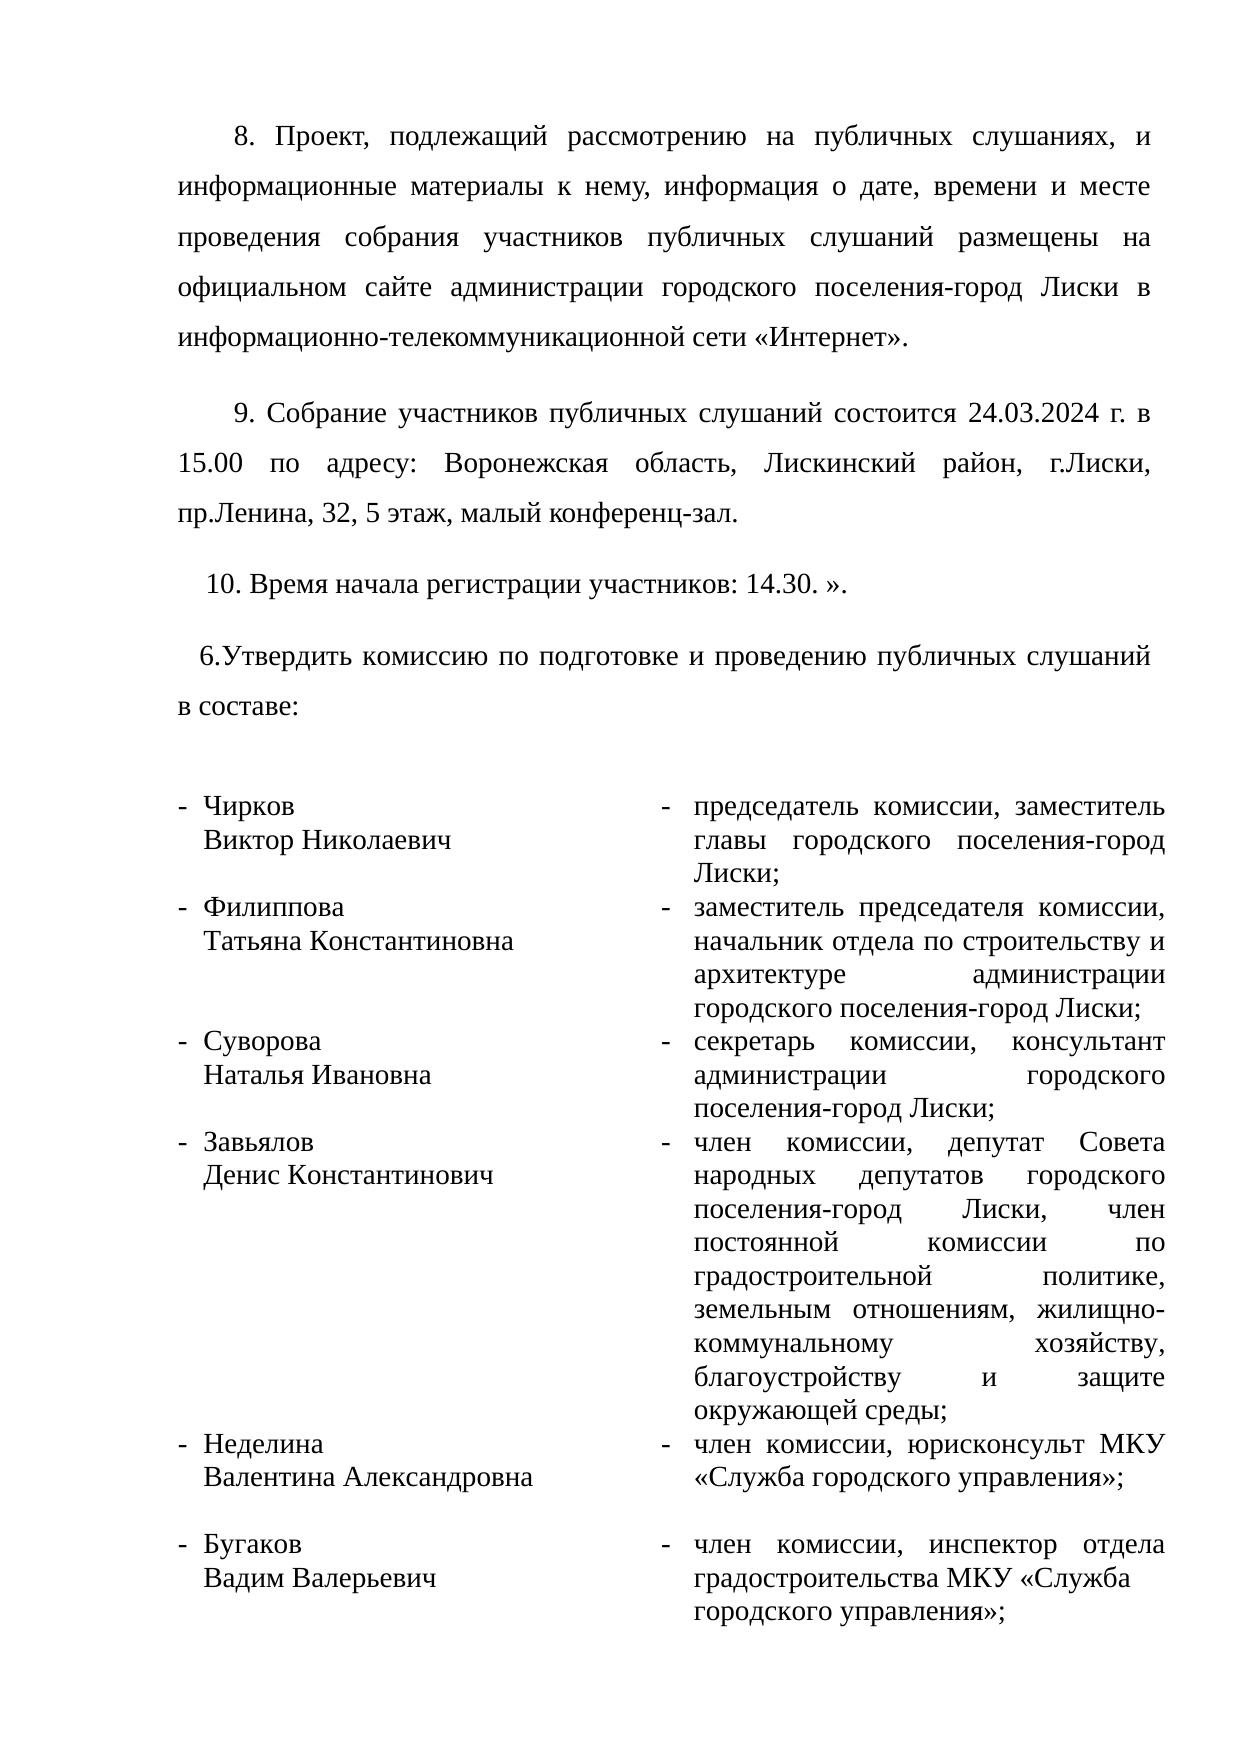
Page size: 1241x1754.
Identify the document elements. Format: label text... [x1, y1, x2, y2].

table_cell - [650, 1124, 682, 1426]
text 9. Собрание участников публичных слушаний состоится 24.03.2024 г. в 15.00 по адресу: Воронежская область, Лискинский район, г.Лиски, пр.Ленина, 32, 5 этаж, малый конференц-зал. [177, 395, 1152, 529]
table_cell - [650, 889, 682, 1023]
text 10. Время начала регистрации участников: 14.30. ». [103, 566, 1152, 600]
table_cell - [166, 1526, 192, 1627]
table_cell член комиссии, депутат Совета народных депутатов городского поселения-город Лиски, член постоянной комиссии по градостроительной политике, земельным отношениям, жилищно-коммунальному хозяйству, благоустройству и защите окружающей среды; [683, 1124, 1181, 1426]
table_cell - [166, 1124, 192, 1426]
table_header Чирков Виктор Николаевич [192, 789, 649, 889]
table_cell член комиссии, инспектор отдела градостроительства МКУ «Служба городского управления»; [683, 1526, 1181, 1627]
table_cell Завьялов Денис Константинович [192, 1124, 649, 1426]
text 8. Проект, подлежащий рассмотрению на публичных слушаниях, и информационные материалы к нему, информация о дате, времени и месте проведения собрания участников публичных слушаний размещены на официальном сайте администрации городского поселения-город Лиски в информационно-телекоммуникационной сети «Интернет». [177, 118, 1152, 353]
table_cell - [650, 1023, 682, 1124]
table_cell - [166, 1023, 192, 1124]
table_header председатель комиссии, заместитель главы городского поселения-город Лиски; [683, 789, 1181, 889]
table_cell - [166, 1426, 192, 1526]
text 6.Утвердить комиссию по подготовке и проведению публичных слушаний в составе: [177, 638, 1152, 721]
table_cell секретарь комиссии, консультант администрации городского поселения-город Лиски; [683, 1023, 1181, 1124]
table_header - [166, 789, 192, 889]
table_header - [650, 789, 682, 889]
table_cell заместитель председателя комиссии, начальник отдела по строительству и архитектуре администрации городского поселения-город Лиски; [683, 889, 1181, 1023]
table_cell - [650, 1526, 682, 1627]
table_cell член комиссии, юрисконсульт МКУ «Служба городского управления»; [683, 1426, 1181, 1526]
table_cell - [650, 1426, 682, 1526]
table_cell Суворова Наталья Ивановна [192, 1023, 649, 1124]
table_cell - [166, 889, 192, 1023]
table_cell Филиппова Татьяна Константиновна [192, 889, 649, 1023]
table_cell Неделина Валентина Александровна [192, 1426, 649, 1526]
table_cell Бугаков Вадим Валерьевич [192, 1526, 649, 1627]
